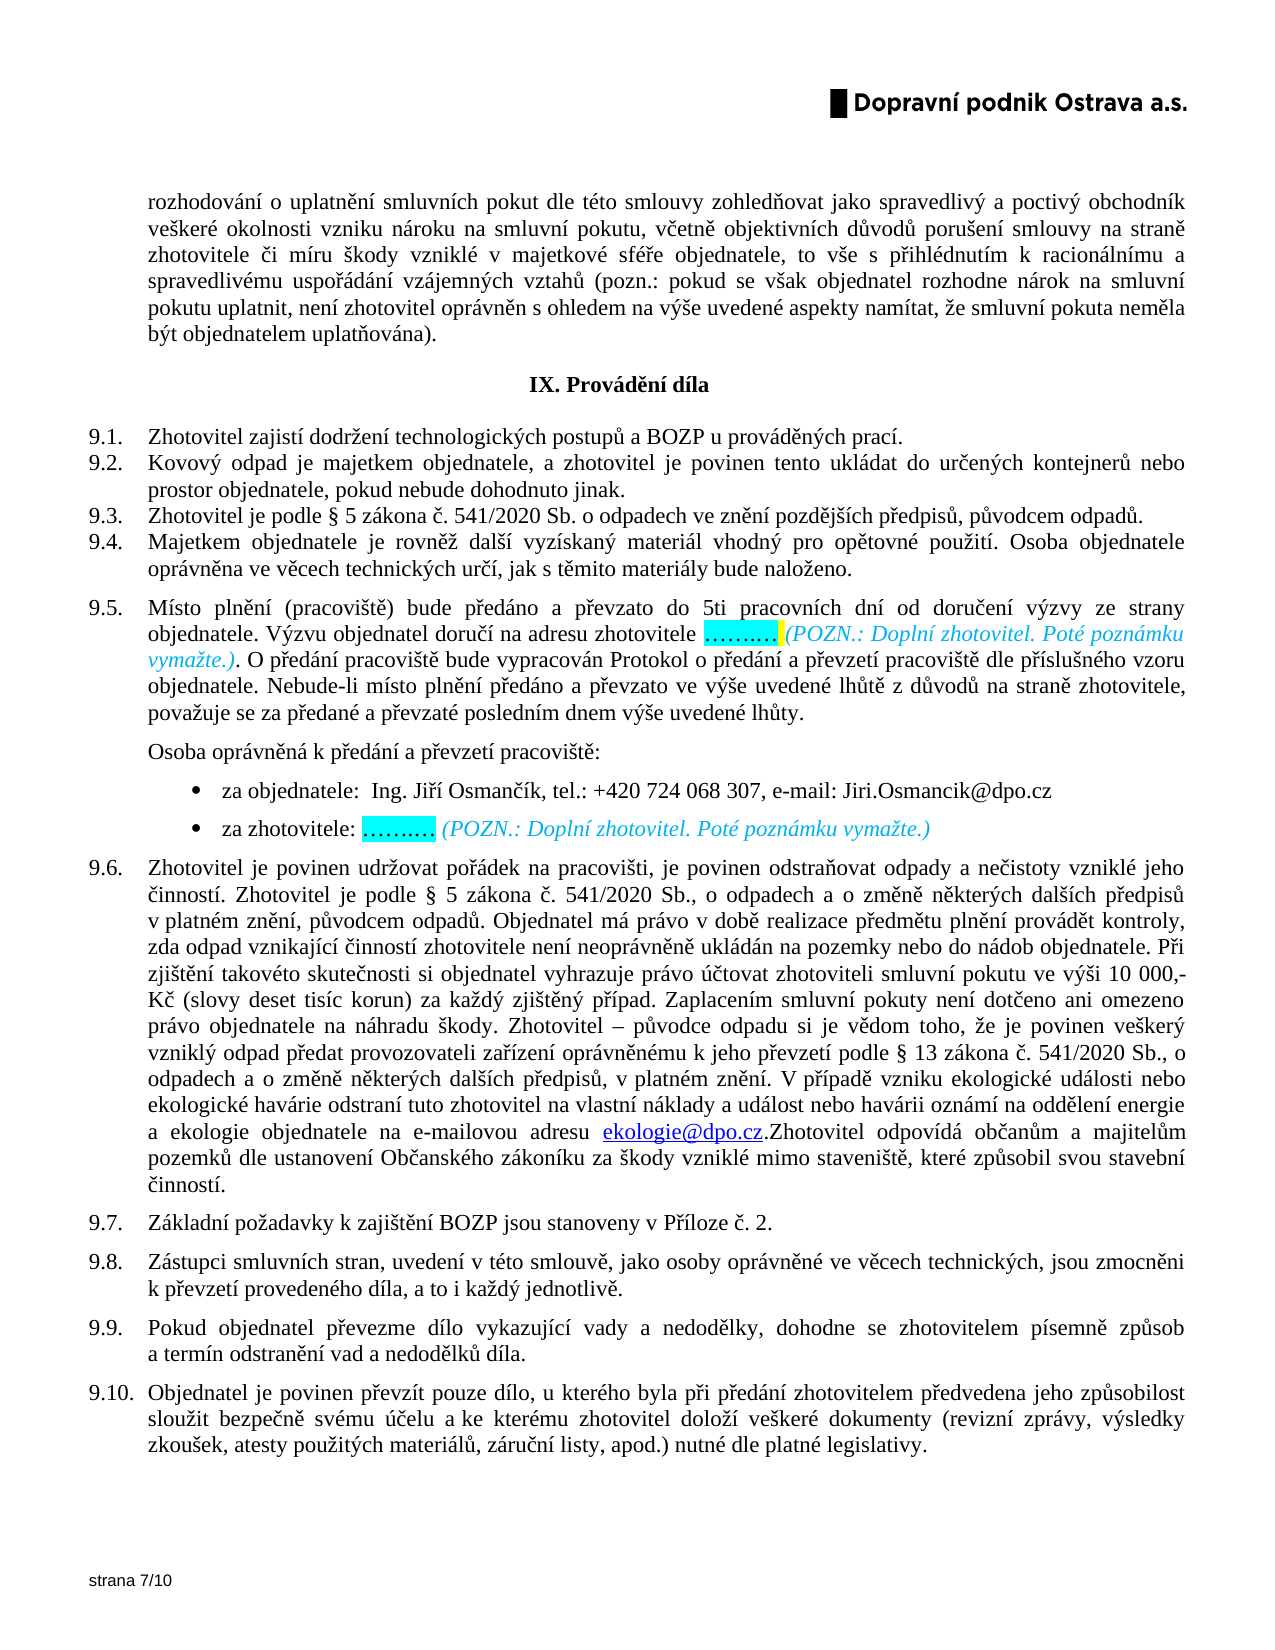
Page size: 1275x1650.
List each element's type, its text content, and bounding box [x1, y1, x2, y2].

list Zhotovitel je povinen udržovat pořádek na pracovišti, je povinen odstraňovat odpady a nečistoty vzniklé jeho činností. Zhotovitel je podle § 5 zákona č. 541/2020 Sb., o odpadech a o změně některých dalších předpisů v platném znění, původcem odpadů. Objednatel má právo v době realizace předmětu plnění provádět kontroly, zda odpad vznikající činností zhotovitele není neoprávněně ukládán na pozemky nebo do nádob objednatele. Při zjištění takovéto skutečnosti si objednatel vyhrazuje právo účtovat zhotoviteli smluvní pokutu ve výši 10 000,- Kč (slovy deset tisíc korun) za každý zjištěný případ. Zaplacením smluvní pokuty není dotčeno ani omezeno právo objednatele na náhradu škody. Zhotovitel – původce odpadu si je vědom toho, že je povinen veškerý vzniklý odpad předat provozovateli zařízení oprávněnému k jeho převzetí podle § 13 zákona č. 541/2020 Sb., o odpadech a o změně některých dalších předpisů, v platném znění. V případě vzniku ekologické události nebo ekologické havárie odstraní tuto zhotovitel na vlastní náklady a událost nebo havárii oznámí na oddělení energie a ekologie objednatele na e-mailovou adresu ekologie@dpo.cz.Zhotovitel odpovídá občanům a majitelům pozemků dle ustanovení Občanského zákoníku za škody vzniklé mimo staveniště, které způsobil svou stavební činností. [89, 854, 1186, 1197]
list Kovový odpad je majetkem objednatele, a zhotovitel je povinen tento ukládat do určených kontejnerů nebo prostor objednatele, pokud nebude dohodnuto jinak. [89, 449, 1186, 502]
subtitle Provádění díla [89, 372, 1186, 398]
list Místo plnění (pracoviště) bude předáno a převzato do 5ti pracovních dní od doručení výzvy ze strany objednatele. Výzvu objednatel doručí na adresu zhotovitele …….… (POZN.: Doplní zhotovitel. Poté poznámku vymažte.). O předání pracoviště bude vypracován Protokol o předání a převzetí pracoviště dle příslušného vzoru objednatele. Nebude-li místo plnění předáno a převzato ve výše uvedené lhůtě z důvodů na straně zhotovitele, považuje se za předané a převzaté posledním dnem výše uvedené lhůty. [89, 593, 1186, 725]
list za objednatele: Ing. Jiří Osmančík, tel.: +420 724 068 307, e-mail: Jiri.Osmancik@dpo.cz [192, 777, 1186, 803]
list Základní požadavky k zajištění BOZP jsou stanoveny v Příloze č. 2. [89, 1209, 1186, 1236]
list Zástupci smluvních stran, uvedení v této smlouvě, jako osoby oprávněné ve věcech technických, jsou zmocněni k převzetí provedeného díla, a to i každý jednotlivě. [89, 1248, 1186, 1301]
picture [830, 89, 1187, 118]
list za zhotovitele: …….… (POZN.: Doplní zhotovitel. Poté poznámku vymažte.) [436, 816, 1186, 842]
list Majetkem objednatele je rovněž další vyzískaný materiál vhodný pro opětovné použití. Osoba objednatele oprávněna ve věcech technických určí, jak s těmito materiály bude naloženo. [89, 528, 1186, 581]
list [89, 188, 1186, 347]
list Objednatel je povinen převzít pouze dílo, u kterého byla při předání zhotovitelem předvedena jeho způsobilost sloužit bezpečně svému účelu a ke kterému zhotovitel doloží veškeré dokumenty (revizní zprávy, výsledky zkoušek, atesty použitých materiálů, záruční listy, apod.) nutné dle platné legislativy. [89, 1379, 1186, 1458]
list Zhotovitel zajistí dodržení technologických postupů a BOZP u prováděných prací. [89, 423, 1186, 449]
list Pokud objednatel převezme dílo vykazující vady a nedodělky, dohodne se zhotovitelem písemně způsob a termín odstranění vad a nedodělků díla. [89, 1313, 1186, 1366]
list Zhotovitel je podle § 5 zákona č. 541/2020 Sb. o odpadech ve znění pozdějších předpisů, původcem odpadů. [89, 502, 1186, 528]
list za zhotovitele: …….… (POZN.: Doplní zhotovitel. Poté poznámku vymažte.) [192, 816, 362, 842]
list Osoba oprávněná k předání a převzetí pracoviště: [148, 738, 1186, 764]
